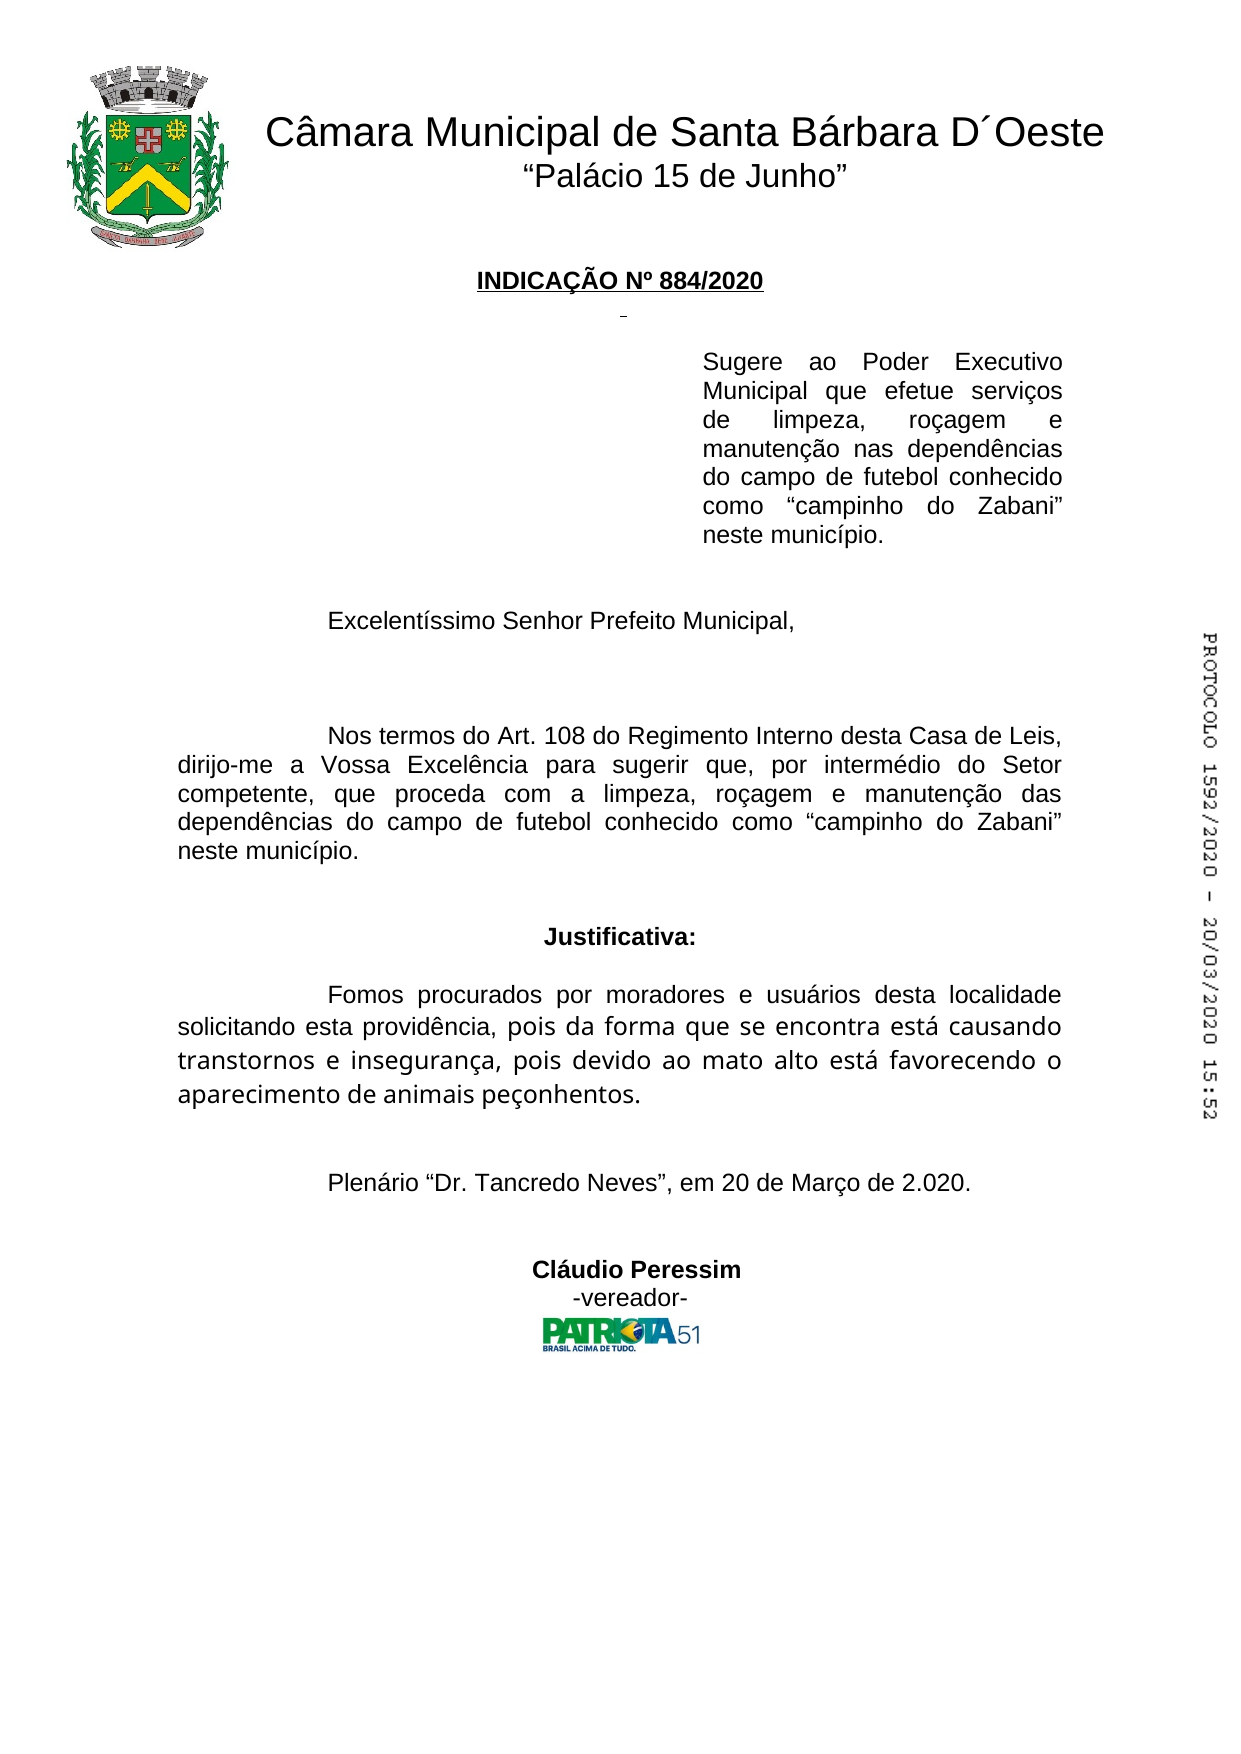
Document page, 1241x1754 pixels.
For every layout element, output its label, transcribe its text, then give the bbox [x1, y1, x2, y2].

text Plenário “Dr. Tancredo Neves”, em 20 de Março de 2.020. [177, 1168, 1063, 1197]
text -vereador- [177, 1283, 1063, 1312]
picture [66, 66, 236, 255]
text Excelentíssimo Senhor Prefeito Municipal, [177, 606, 1063, 635]
text Nos termos do Art. 108 do Regimento Interno desta Casa de Leis, dirijo-me a Vossa Excelência para sugerir que, por intermédio do Setor competente, que proceda com a limpeza, roçagem e manutenção das dependências do campo de futebol conhecido como “campinho do Zabani” neste município. [177, 721, 1063, 865]
text Sugere ao Poder Executivo Municipal que efetue serviços de limpeza, roçagem e manutenção nas dependências do campo de futebol conhecido como “campinho do Zabani” neste município. [702, 347, 1063, 549]
text Justificativa: [177, 922, 1063, 951]
text Cláudio Peressim [177, 1254, 1063, 1283]
text INDICAÇÃO Nº 884/2020 [177, 266, 1063, 294]
text Fomos procurados por moradores e usuários desta localidade solicitando esta providência, pois da forma que se encontra está causando transtornos e insegurança, pois devido ao mato alto está favorecendo o aparecimento de animais peçonhentos. [177, 980, 1063, 1111]
picture [1177, 629, 1241, 1125]
picture [538, 1312, 715, 1359]
